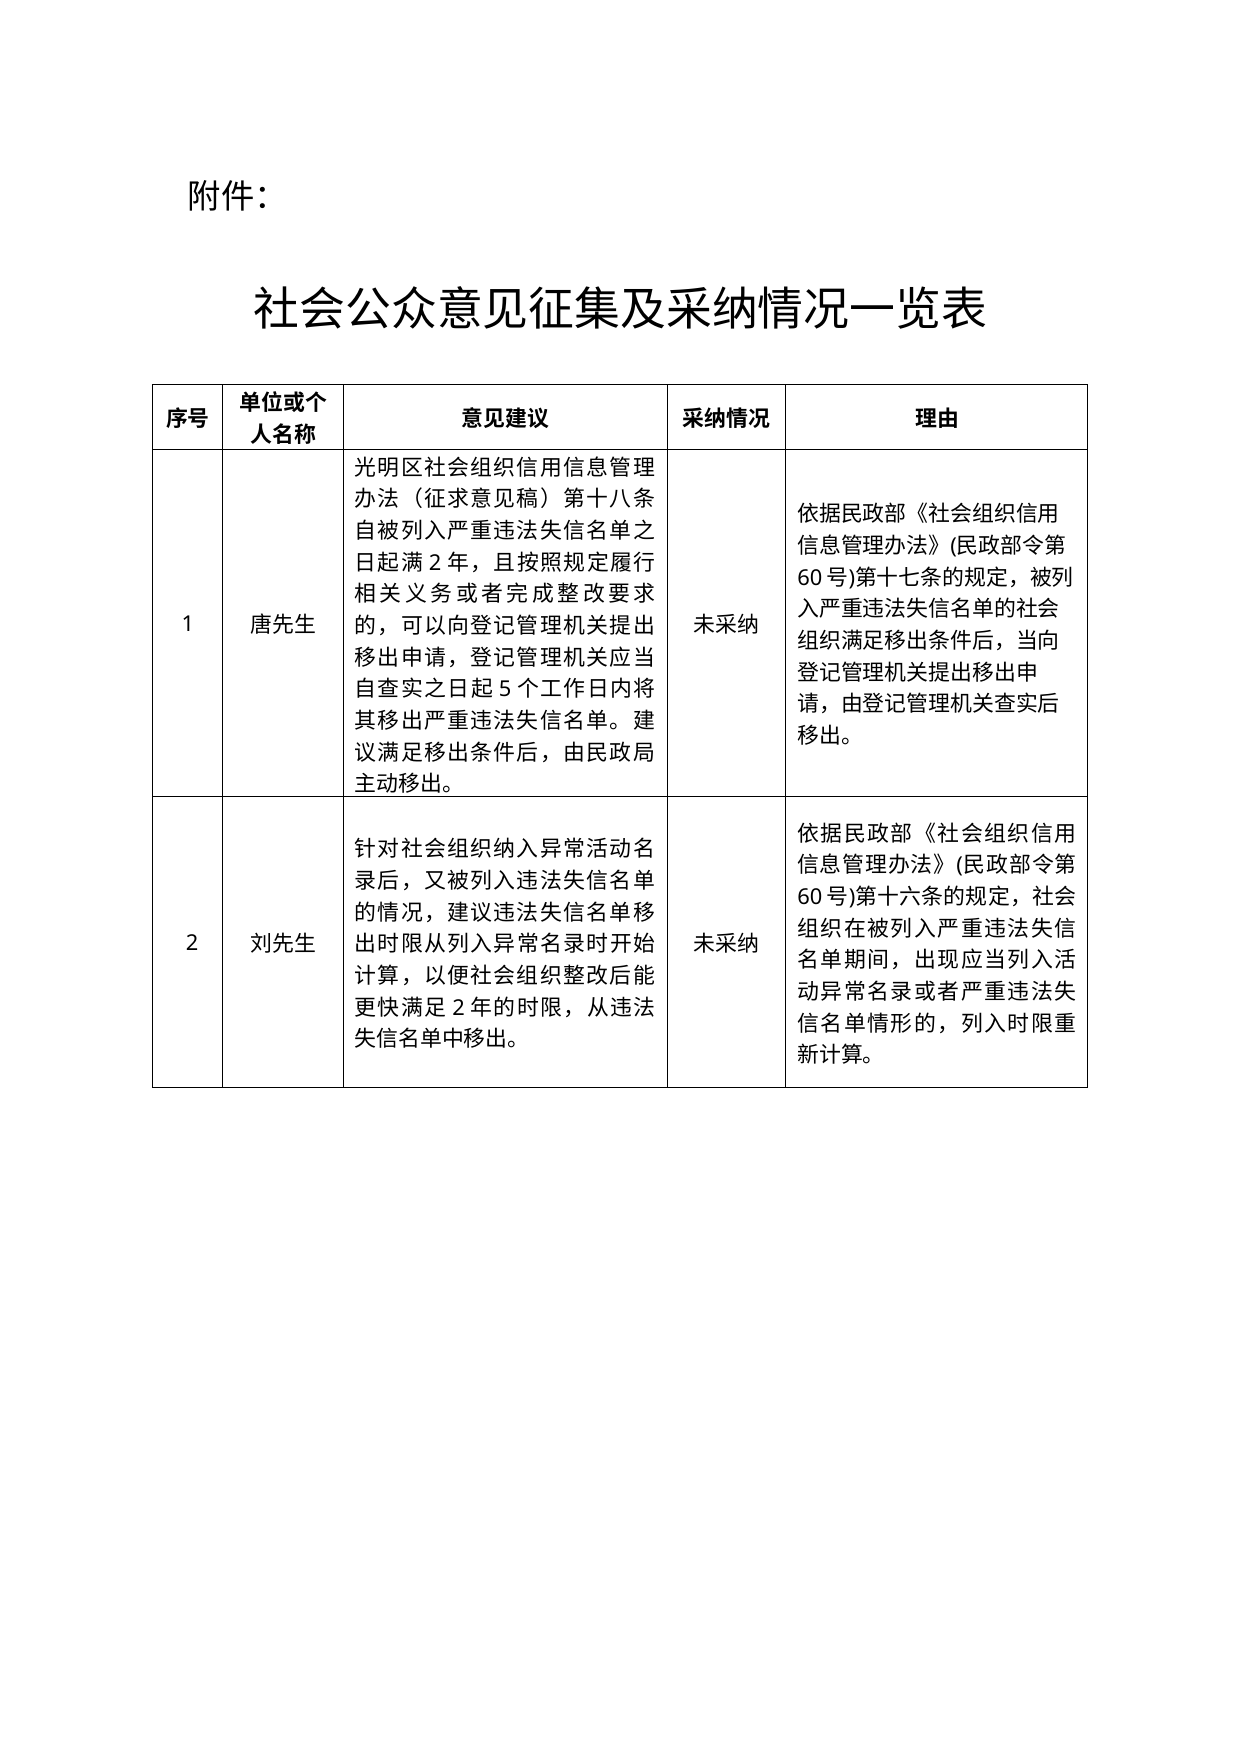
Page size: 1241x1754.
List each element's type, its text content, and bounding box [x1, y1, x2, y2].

table_header 意见建议 [344, 385, 667, 448]
table_cell 2 [153, 797, 222, 1087]
table_header 序号 [153, 385, 222, 448]
table_cell 1 [153, 450, 222, 796]
table_cell 依据民政部《社会组织信用信息管理办法》(民政部令第60号)第十七条的规定，被列入严重违法失信名单的社会组织满足移出条件后，当向登记管理机关提出移出申请，由登记管理机关查实后移出。 [786, 450, 1087, 796]
table_cell 唐先生 [223, 450, 343, 796]
table_cell 刘先生 [223, 797, 343, 1087]
text 社会公众意见征集及采纳情况一览表 [187, 257, 1053, 354]
table_cell 针对社会组织纳入异常活动名录后，又被列入违法失信名单的情况，建议违法失信名单移出时限从列入异常名录时开始计算，以便社会组织整改后能更快满足2年的时限，从违法失信名单中移出。 [344, 797, 667, 1087]
table_cell 未采纳 [668, 797, 785, 1087]
table_header 采纳情况 [668, 385, 785, 448]
table_header 单位或个人名称 [223, 385, 343, 448]
table_cell 依据民政部《社会组织信用信息管理办法》(民政部令第60号)第十六条的规定，社会组织在被列入严重违法失信名单期间，出现应当列入活动异常名录或者严重违法失信名单情形的，列入时限重新计算。 [786, 797, 1087, 1087]
text 附件： [187, 162, 1053, 227]
table_cell 光明区社会组织信用信息管理办法（征求意见稿）第十八条自被列入严重违法失信名单之日起满2年，且按照规定履行相关义务或者完成整改要求的，可以向登记管理机关提出移出申请，登记管理机关应当自查实之日起5个工作日内将其移出严重违法失信名单。建议满足移出条件后，由民政局主动移出。 [344, 450, 667, 796]
table_header 理由 [786, 385, 1087, 448]
table_cell 未采纳 [668, 450, 785, 796]
